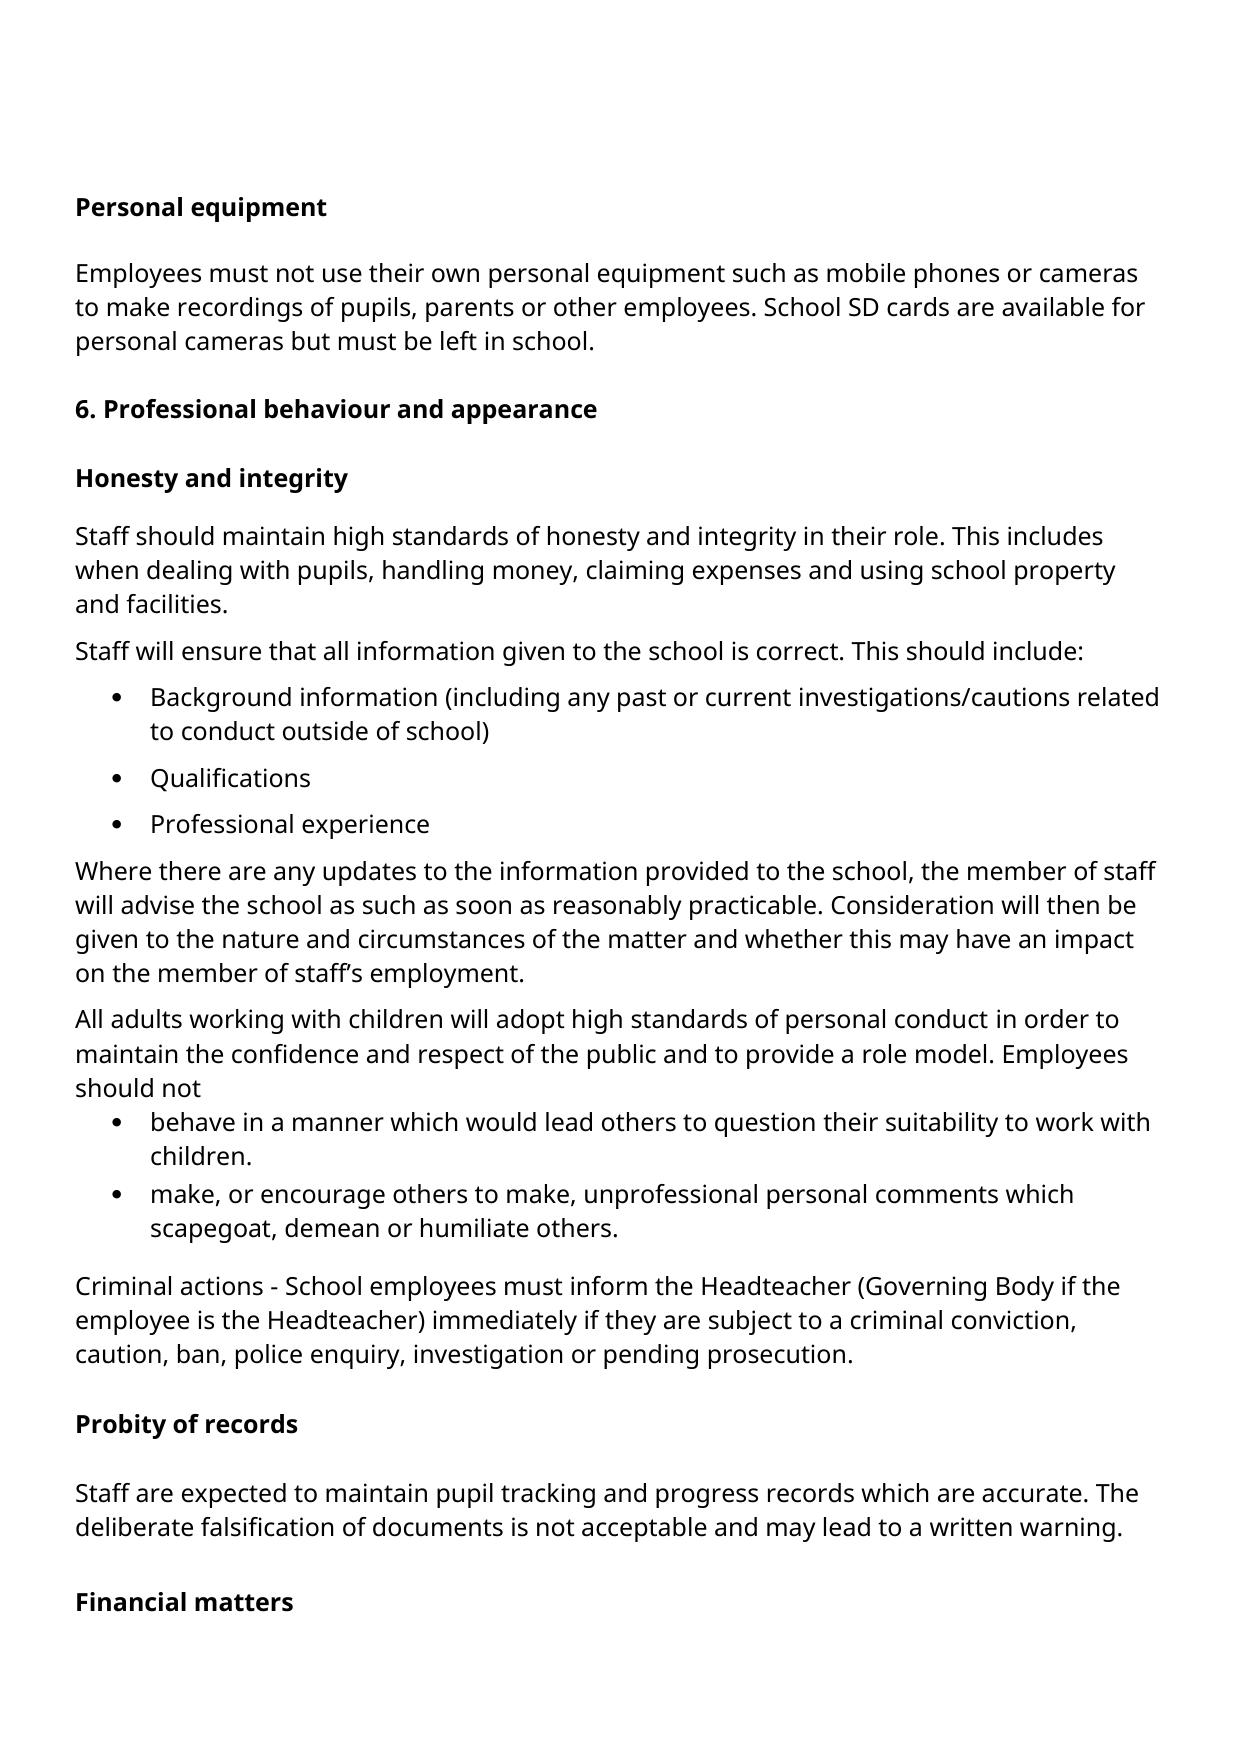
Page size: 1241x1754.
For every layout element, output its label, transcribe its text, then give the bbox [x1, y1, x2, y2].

subtitle Honesty and integrity [75, 460, 1165, 494]
text Probity of records [75, 1407, 1165, 1441]
text Staff will ensure that all information given to the school is correct. This should include: [75, 633, 1165, 667]
text Financial matters [75, 1585, 1165, 1619]
text Personal equipment [75, 190, 1165, 224]
list behave in a manner which would lead others to question their suitability to work with children. [112, 1104, 1165, 1172]
text All adults working with children will adopt high standards of personal conduct in order to maintain the confidence and respect of the public and to provide a role model. Employees should not [75, 1002, 1165, 1104]
list Qualifications [112, 760, 1165, 794]
text Criminal actions - School employees must inform the Headteacher (Governing Body if the employee is the Headteacher) immediately if they are subject to a criminal conviction, caution, ban, police enquiry, investigation or pending prosecution. [75, 1268, 1165, 1371]
text Staff should maintain high standards of honesty and integrity in their role. This includes when dealing with pupils, handling money, claiming expenses and using school property and facilities. [75, 518, 1165, 621]
list make, or encourage others to make, unprofessional personal comments which scapegoat, demean or humiliate others. [112, 1176, 1165, 1244]
text Employees must not use their own personal equipment such as mobile phones or cameras to make recordings of pupils, parents or other employees. School SD cards are available for personal cameras but must be left in school. [75, 256, 1165, 358]
text Where there are any updates to the information provided to the school, the member of staff will advise the school as such as soon as reasonably practicable. Consideration will then be given to the nature and circumstances of the matter and whether this may have an impact on the member of staff’s employment. [75, 853, 1165, 990]
list Professional experience [112, 807, 1165, 841]
text 6. Professional behaviour and appearance [75, 392, 1165, 426]
text Staff are expected to maintain pupil tracking and progress records which are accurate. The deliberate falsification of documents is not acceptable and may lead to a written warning. [75, 1475, 1165, 1543]
list Background information (including any past or current investigations/cautions related to conduct outside of school) [112, 680, 1165, 748]
